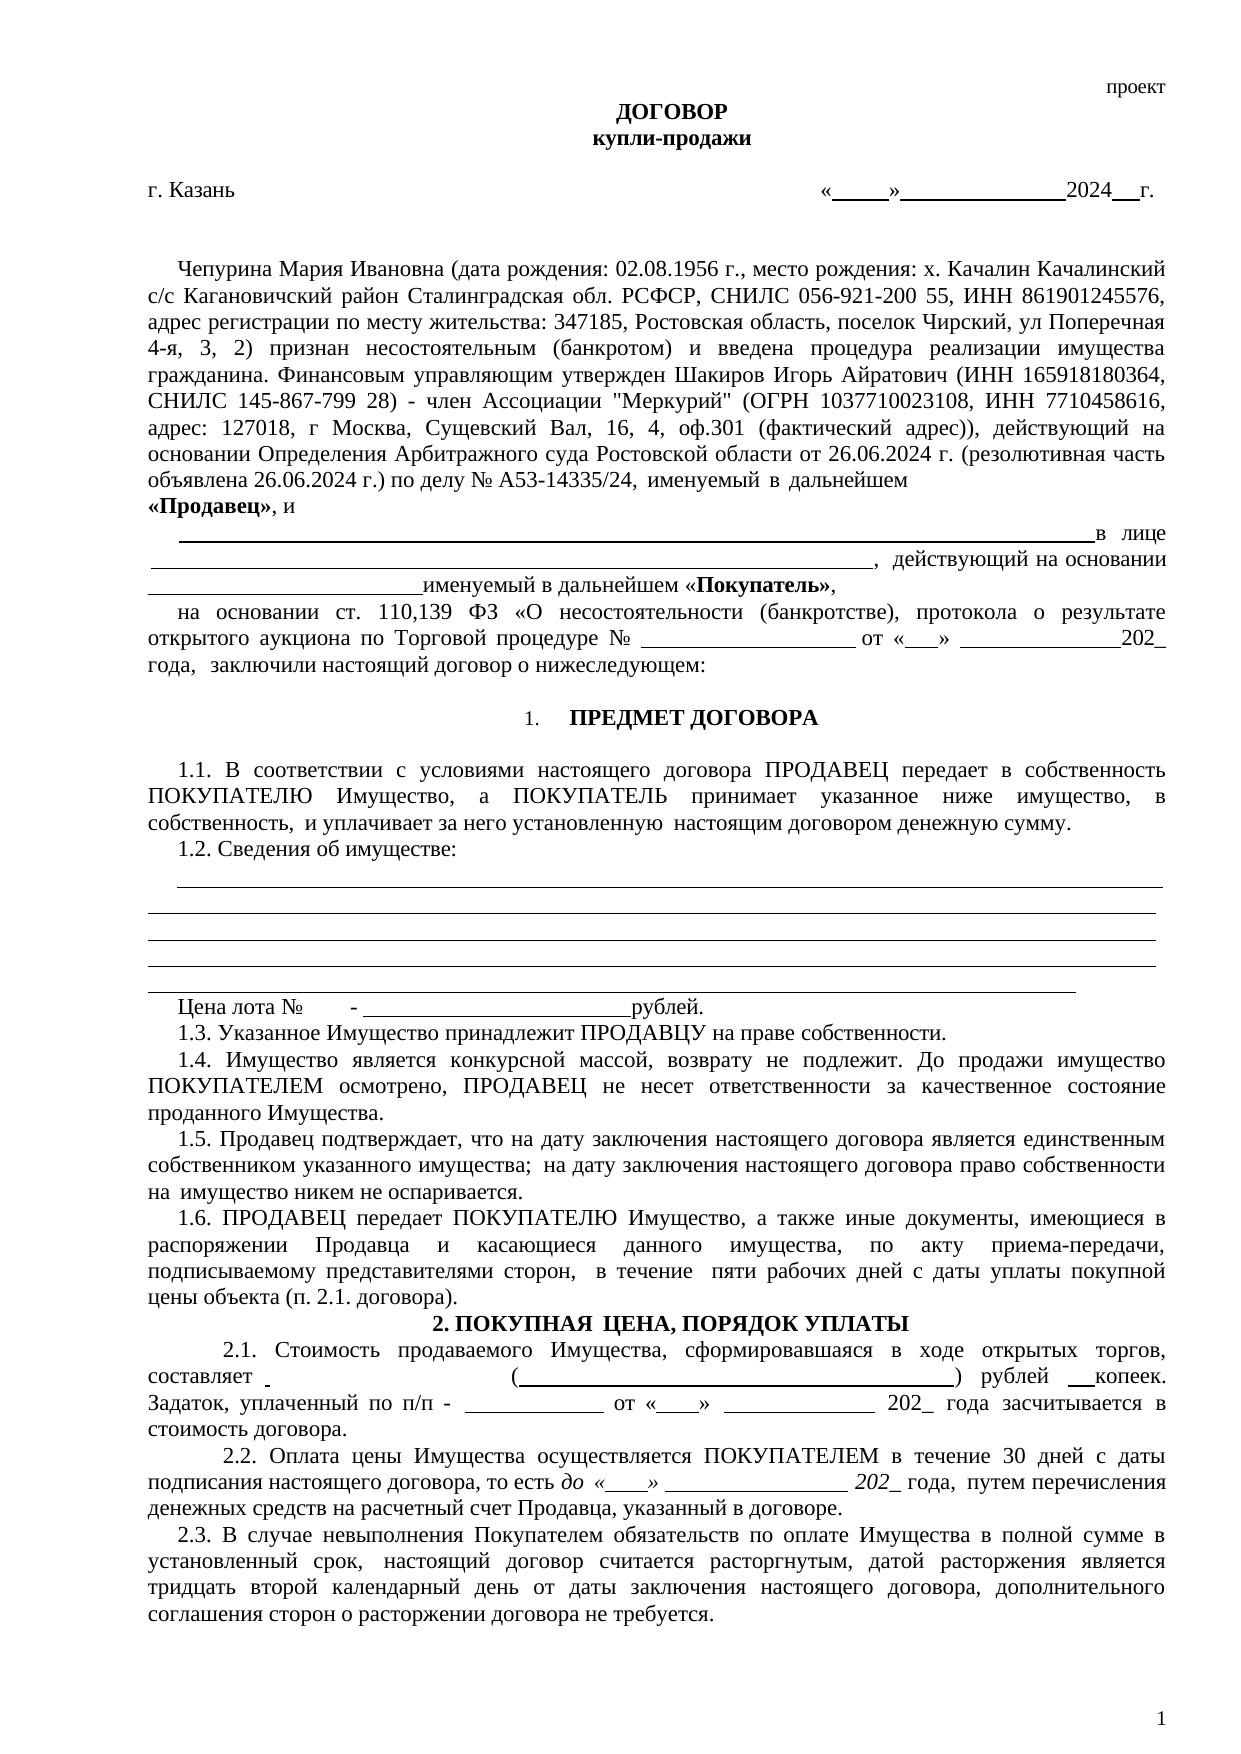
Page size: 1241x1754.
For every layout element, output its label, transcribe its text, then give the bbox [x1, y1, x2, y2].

text на основании ст. 110,139 ФЗ «О несостоятельности (банкротстве), протокола о результате открытого аукциона по Торговой процедуре № от « » 202_ года, заключили настоящий договор о нижеследующем: [148, 598, 1167, 677]
list Продавец подтверждает, что на дату заключения настоящего договора является единственным собственником указанного имущества; на дату заключения настоящего договора право собственности на имущество никем не оспаривается. [148, 1125, 1167, 1204]
text , действующий на основании [135, 545, 1167, 572]
text в лице [135, 519, 1167, 545]
list Указанное Имущество принадлежит ПРОДАВЦУ на праве собственности. [177, 1020, 1178, 1046]
list Сведения об имуществе: [177, 835, 1178, 861]
list В соответствии с условиями настоящего договора ПРОДАВЕЦ передает в собственность ПОКУПАТЕЛЮ Имущество, а ПОКУПАТЕЛЬ принимает указанное ниже имущество, в собственность, и уплачивает за него установленную настоящим договором денежную сумму. [148, 756, 1167, 835]
list В случае невыполнения Покупателем обязательств по оплате Имущества в полной сумме в установленный срок, настоящий договор считается расторгнутым, датой расторжения является тридцать второй календарный день от даты заключения настоящего договора, дополнительного соглашения сторон о расторжении договора не требуется. [148, 1521, 1167, 1626]
list Оплата цены Имущества осуществляется ПОКУПАТЕЛЕМ в течение 30 дней с даты подписания настоящего договора, то есть до « » 202_ года, путем перечисления денежных средств на расчетный счет Продавца, указанный в договоре. [148, 1442, 1167, 1521]
list Имущество является конкурсной массой, возврату не подлежит. До продажи имущество ПОКУПАТЕЛЕМ осмотрено, ПРОДАВЕЦ не несет ответственности за качественное состояние проданного Имущества. [148, 1046, 1167, 1125]
subtitle купли-продажи [166, 125, 1178, 151]
list ПРОДАВЕЦ передает ПОКУПАТЕЛЮ Имущество, а также иные документы, имеющиеся в распоряжении Продавца и касающиеся данного имущества, по акту приема-передачи, подписываемому представителями сторон, в течение пяти рабочих дней с даты уплаты покупной цены объекта (п. 2.1. договора). [148, 1204, 1167, 1310]
subtitle ДОГОВОР [166, 98, 1178, 125]
text «Продавец», и [148, 493, 1178, 519]
text г. Казань « » 2024 г. [148, 177, 1178, 203]
text Цена лота № - рублей. [177, 991, 1178, 1020]
list Стоимость продаваемого Имущества, сформировавшаяся в ходе открытых торгов, составляет ( ) рублей копеек. Задаток, уплаченный по п/п - от « » 202_ года засчитывается в стоимость договора. [148, 1336, 1167, 1442]
subtitle ПРЕДМЕТ ДОГОВОРА [524, 704, 1178, 730]
subtitle ПОКУПНАЯ ЦЕНА, ПОРЯДОК УПЛАТЫ [432, 1310, 1178, 1336]
text Чепурина Мария Ивановна (дата рождения: 02.08.1956 г., место рождения: х. Качалин Качалинский с/с Кагановичский район Сталинградская обл. РСФСР, СНИЛС 056-921-200 55, ИНН 861901245576, адрес регистрации по месту жительства: 347185, Ростовская область, поселок Чирский, ул Поперечная 4-я, 3, 2) признан несостоятельным (банкротом) и введена процедура реализации имущества гражданина. Финансовым управляющим утвержден Шакиров Игорь Айратович (ИНН 165918180364, СНИЛС 145-867-799 28) - член Ассоциации "Меркурий" (ОГРН 1037710023108, ИНН 7710458616, адрес: 127018, г Москва, Сущевский Вал, 16, 4, оф.301 (фактический адрес)), действующий на основании Определения Арбитражного суда Ростовской области от 26.06.2024 г. (резолютивная часть объявлена 26.06.2024 г.) по делу № А53-14335/24, именуемый в дальнейшем [148, 255, 1167, 493]
text именуемый в дальнейшем «Покупатель», [148, 572, 1178, 598]
